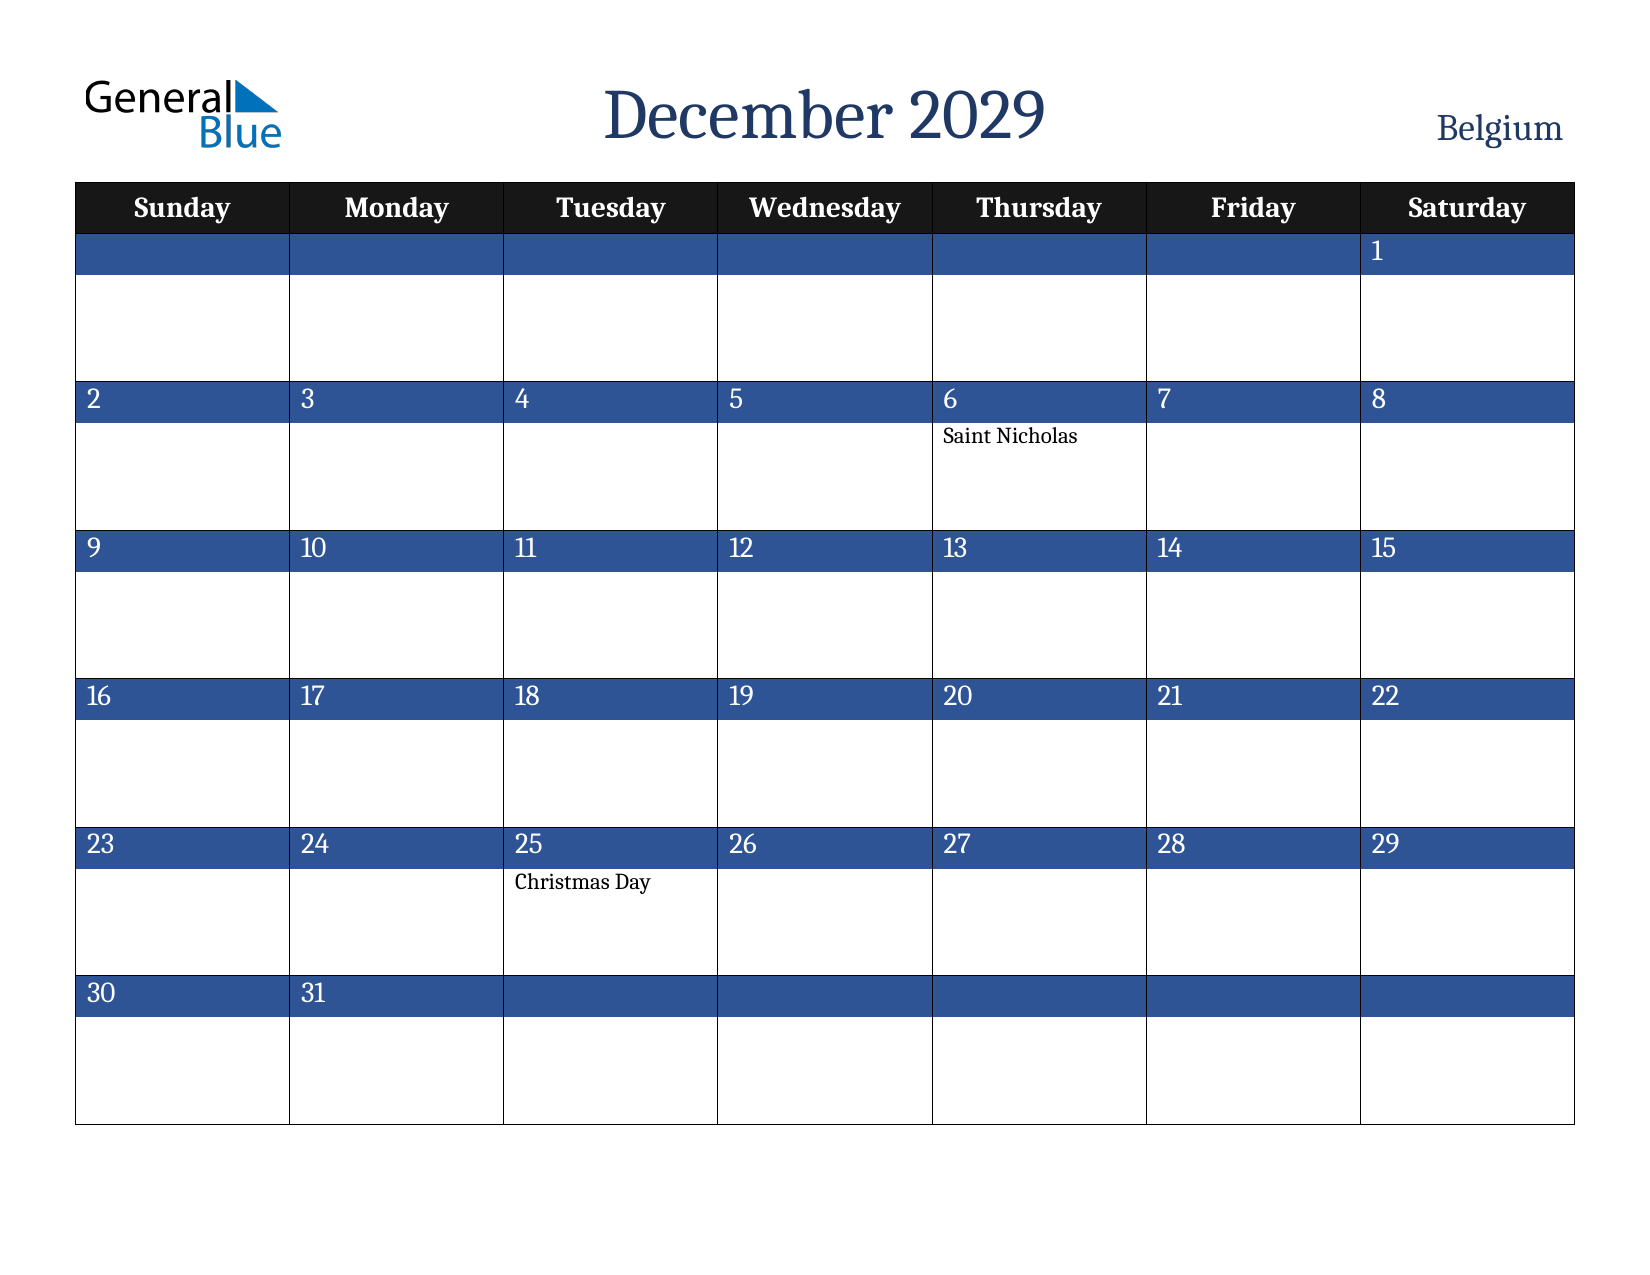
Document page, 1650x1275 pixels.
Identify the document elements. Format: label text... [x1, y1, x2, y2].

table_cell [718, 234, 932, 275]
table_cell [504, 572, 717, 678]
table_cell [76, 720, 289, 827]
table_cell [76, 423, 289, 530]
table_cell 7 [1147, 382, 1360, 423]
table_cell [1147, 976, 1360, 1017]
table_cell [1361, 1017, 1574, 1123]
table_cell [718, 869, 932, 975]
table_cell 16 [76, 679, 289, 720]
table_cell [290, 869, 503, 975]
table_cell Friday [1147, 183, 1360, 233]
table_cell [933, 572, 1146, 678]
table_cell [718, 572, 932, 678]
table_cell 21 [1147, 679, 1360, 720]
table_cell 28 [1147, 828, 1360, 869]
table_cell 15 [1361, 531, 1574, 572]
table_cell 20 [933, 679, 1146, 720]
table_cell [504, 423, 717, 530]
table_cell [718, 976, 932, 1017]
table_cell [1361, 572, 1574, 678]
table_cell [1147, 572, 1360, 678]
picture [86, 80, 281, 148]
table_header December 2029 [504, 75, 1146, 182]
table_cell [504, 720, 717, 827]
table_cell 8 [1361, 382, 1574, 423]
table_cell [504, 234, 717, 275]
table_cell [290, 720, 503, 827]
table_cell [1147, 720, 1360, 827]
table_header [76, 75, 503, 182]
table_cell [1147, 423, 1360, 530]
table_cell Tuesday [504, 183, 717, 233]
table_cell [1147, 234, 1360, 275]
table_cell 23 [76, 828, 289, 869]
table_cell [1361, 976, 1574, 1017]
table_cell 4 [504, 382, 717, 423]
table_cell [76, 234, 289, 275]
table_cell Sunday [76, 183, 289, 233]
table_cell 6 [933, 382, 1146, 423]
table_cell [718, 423, 932, 530]
table_cell 5 [718, 382, 932, 423]
table_cell [76, 572, 289, 678]
table_cell 27 [933, 828, 1146, 869]
table_cell 26 [718, 828, 932, 869]
table_cell 2 [76, 382, 289, 423]
table_cell [933, 976, 1146, 1017]
table_cell [933, 720, 1146, 827]
table_cell 13 [933, 531, 1146, 572]
table_cell [1361, 275, 1574, 381]
table_cell 19 [718, 679, 932, 720]
table_cell [290, 234, 503, 275]
table_cell [718, 1017, 932, 1123]
table_cell Monday [290, 183, 503, 233]
table_cell 22 [1361, 679, 1574, 720]
table_cell 25 [504, 828, 717, 869]
table_cell [290, 275, 503, 381]
table_cell [504, 275, 717, 381]
table_cell [290, 572, 503, 678]
table_cell [504, 1017, 717, 1123]
table_cell [1147, 275, 1360, 381]
table_cell 29 [1361, 828, 1574, 869]
table_cell [1361, 869, 1574, 975]
table_cell [718, 720, 932, 827]
table_header Belgium [1146, 75, 1574, 182]
table_cell [718, 275, 932, 381]
table_cell 12 [718, 531, 932, 572]
table_cell [290, 1017, 503, 1123]
table_cell 31 [290, 976, 503, 1017]
table_cell [76, 1017, 289, 1123]
table_cell [1147, 869, 1360, 975]
table_cell [76, 869, 289, 975]
table_cell Thursday [933, 183, 1146, 233]
table_cell 30 [76, 976, 289, 1017]
table_cell [76, 275, 289, 381]
table_cell 14 [1147, 531, 1360, 572]
table_cell 24 [290, 828, 503, 869]
table_cell Christmas Day [504, 869, 717, 975]
table_cell 1 [1361, 234, 1574, 275]
table_cell [933, 869, 1146, 975]
table_cell 10 [290, 531, 503, 572]
table_cell [504, 976, 717, 1017]
table_cell 17 [290, 679, 503, 720]
table_cell 3 [290, 382, 503, 423]
table_cell Wednesday [718, 183, 932, 233]
table_cell [1361, 720, 1574, 827]
table_cell Saint Nicholas [933, 423, 1146, 530]
table_cell [933, 275, 1146, 381]
table_cell 18 [504, 679, 717, 720]
table_cell Saturday [1361, 183, 1574, 233]
table_cell [933, 1017, 1146, 1123]
table_cell [1361, 423, 1574, 530]
table_cell [290, 423, 503, 530]
table_cell [933, 234, 1146, 275]
table_cell 11 [504, 531, 717, 572]
table_cell 9 [76, 531, 289, 572]
table_cell [1147, 1017, 1360, 1123]
